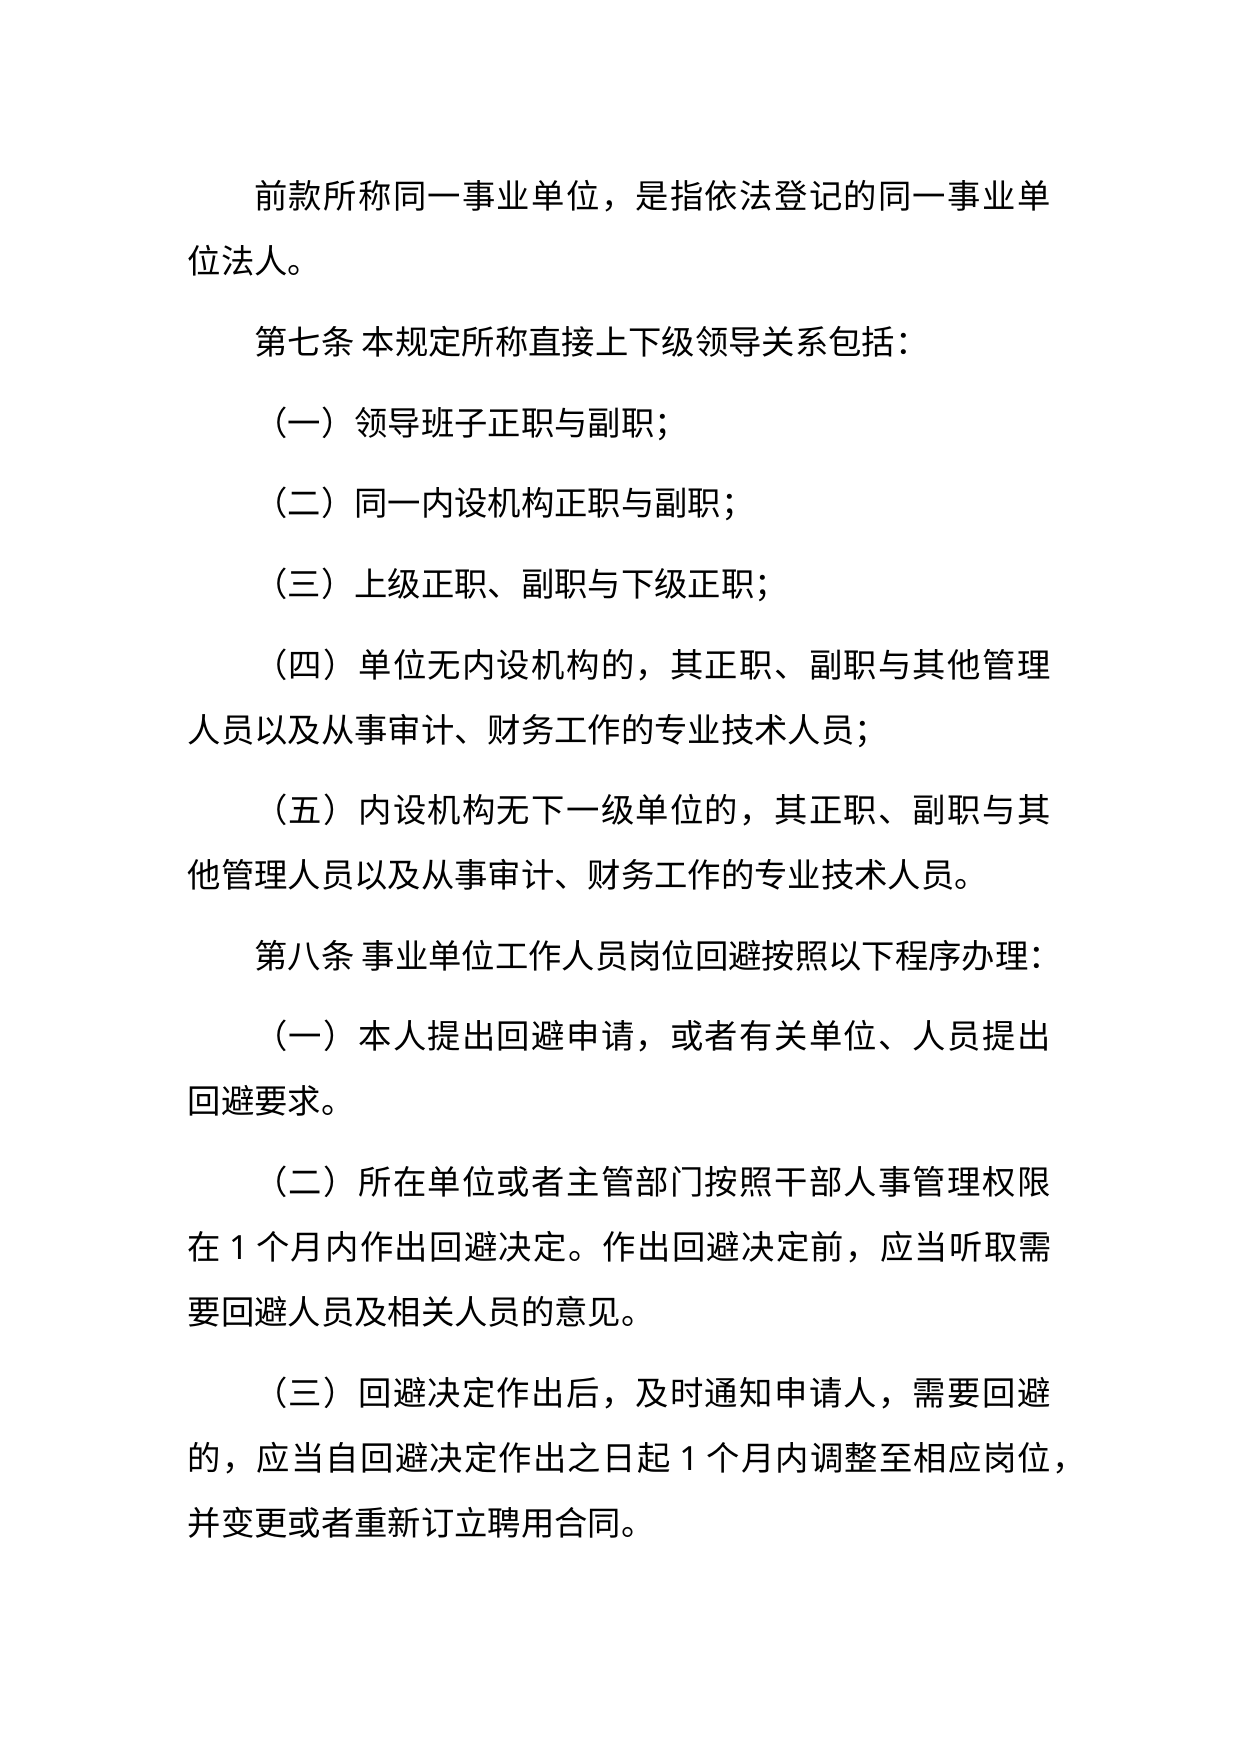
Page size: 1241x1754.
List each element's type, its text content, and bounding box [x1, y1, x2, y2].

text 第八条 事业单位工作人员岗位回避按照以下程序办理： [187, 921, 1053, 986]
text 第七条 本规定所称直接上下级领导关系包括： [187, 308, 1053, 373]
text （三）上级正职、副职与下级正职； [187, 549, 1053, 614]
text （二）同一内设机构正职与副职； [187, 469, 1053, 534]
text （二）所在单位或者主管部门按照干部人事管理权限在1个月内作出回避决定。作出回避决定前，应当听取需要回避人员及相关人员的意见。 [187, 1148, 1053, 1343]
text （一）领导班子正职与副职； [187, 388, 1053, 453]
text （五）内设机构无下一级单位的，其正职、副职与其他管理人员以及从事审计、财务工作的专业技术人员。 [187, 776, 1053, 906]
text 前款所称同一事业单位，是指依法登记的同一事业单位法人。 [187, 162, 1053, 292]
text （一）本人提出回避申请，或者有关单位、人员提出回避要求。 [187, 1002, 1053, 1132]
text （四）单位无内设机构的，其正职、副职与其他管理人员以及从事审计、财务工作的专业技术人员； [187, 630, 1053, 760]
text （三）回避决定作出后，及时通知申请人，需要回避的，应当自回避决定作出之日起1个月内调整至相应岗位，并变更或者重新订立聘用合同。 [187, 1358, 1053, 1553]
